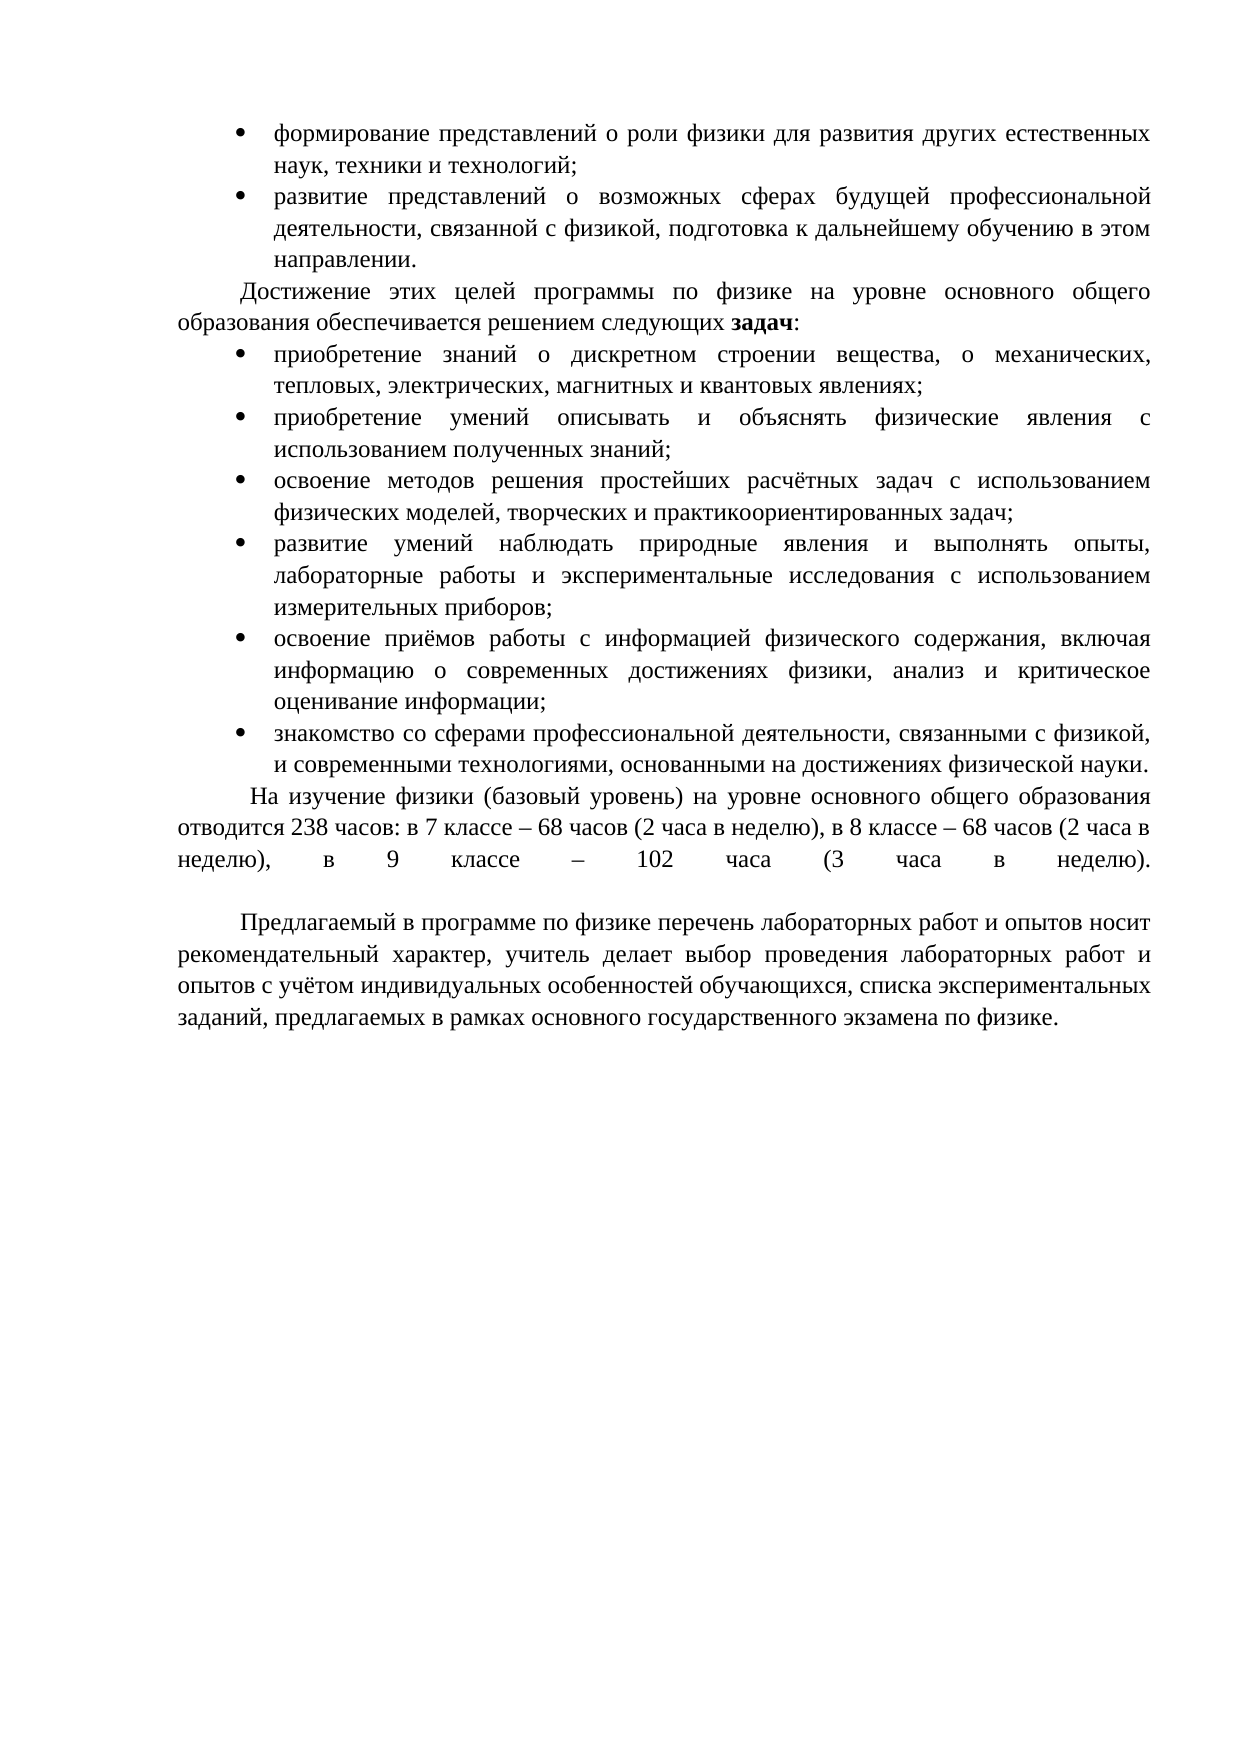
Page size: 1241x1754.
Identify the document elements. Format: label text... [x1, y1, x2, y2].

list освоение методов решения простейших расчётных задач с использованием физических моделей, творческих и практико­ориентированных задач; [236, 465, 1152, 526]
list освоение приёмов работы с информацией физического содержания, включая информацию о современных достижениях физики, анализ и критическое оценивание информации; [236, 623, 1152, 715]
list приобретение знаний о дискретном строении вещества, о механических, тепловых, электрических, магнитных и квантовых явлениях; [236, 339, 1152, 399]
list формирование представлений о роли физики для развития других естественных наук, техники и технологий; [236, 118, 1152, 178]
list развитие умений наблюдать природные явления и выполнять опыты, лабораторные работы и экспериментальные исследования с использованием измерительных приборов; [236, 528, 1152, 620]
list развитие представлений о возможных сферах будущей профессиональной деятельности, связанной с физикой, подготовка к дальнейшему обучению в этом направлении. [236, 181, 1152, 273]
list приобретение умений описывать и объяснять физические явления с использованием полученных знаний; [236, 402, 1152, 462]
list знакомство со сферами профессиональной деятельности, связанными с физикой, и современными технологиями, основанными на достижениях физической науки. [236, 718, 1152, 778]
text Предлагаемый в программе по физике перечень лабораторных работ и опытов носит рекомендательный характер, учитель делает выбор проведения лабораторных работ и опытов с учётом индивидуальных особенностей обучающихся, списка экспериментальных заданий, предлагаемых в рамках основного государственного экзамена по физике. [177, 907, 1152, 1031]
text ‌ На изучение физики (базовый уровень) на уровне основного общего образования отводится 238 часов: в 7 классе – 68 часов (2 часа в неделю), в 8 классе – 68 часов (2 часа в неделю), в 9 классе – 102 часа (3 часа в неделю). ‌‌‌ [177, 781, 1152, 904]
text Достижение этих целей программы по физике на уровне основного общего образования обеспечивается решением следующих задач: [177, 276, 1152, 336]
